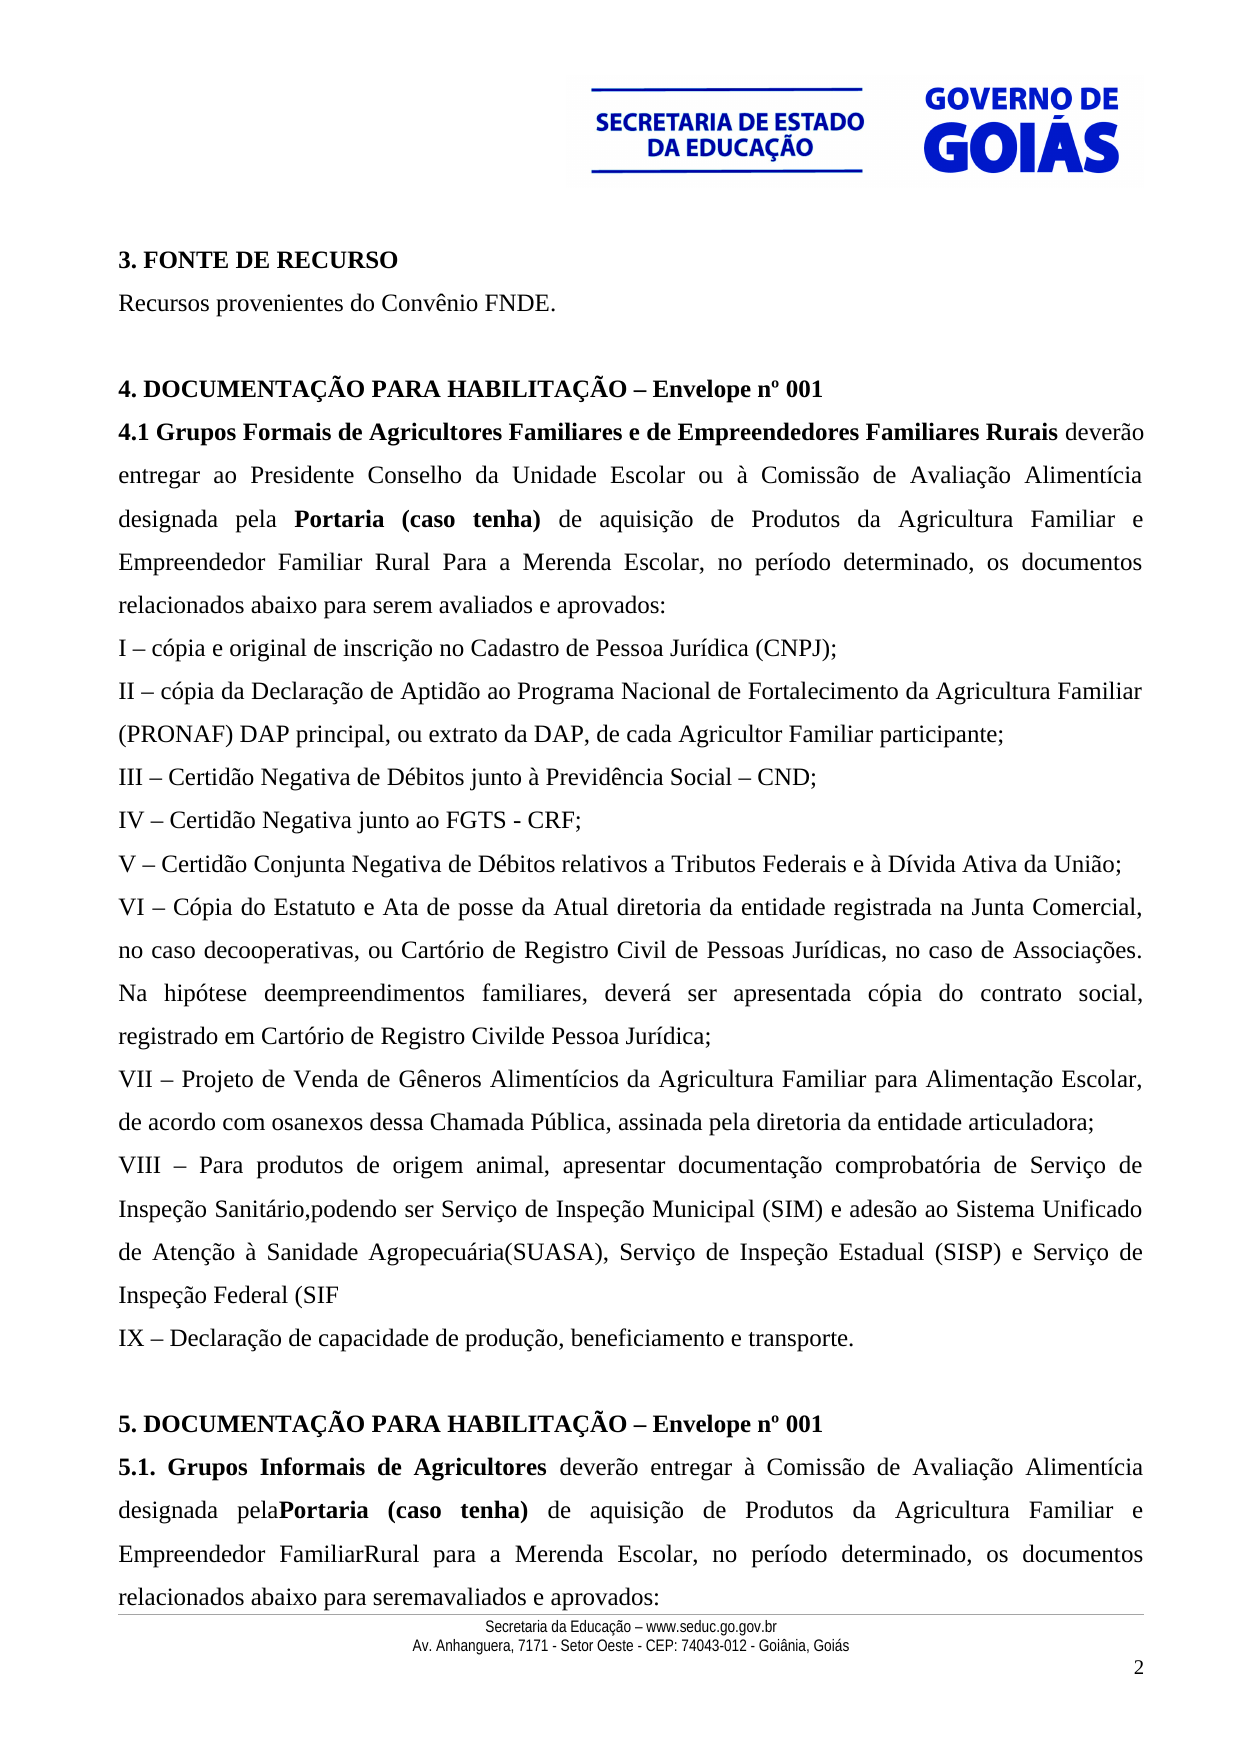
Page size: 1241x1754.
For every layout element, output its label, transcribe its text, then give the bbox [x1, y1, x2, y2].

text 4. DOCUMENTAÇÃO PARA HABILITAÇÃO – Envelope nº 001 [118, 374, 1144, 403]
text 5.1. Grupos Informais de Agricultores deverão entregar à Comissão de Avaliação Alimentícia designada pelaPortaria (caso tenha) de aquisição de Produtos da Agricultura Familiar e Empreendedor FamiliarRural para a Merenda Escolar, no período determinado, os documentos relacionados abaixo para seremavaliados e aprovados: [118, 1452, 1144, 1611]
text 3. FONTE DE RECURSO [118, 245, 1159, 274]
text 5. DOCUMENTAÇÃO PARA HABILITAÇÃO – Envelope nº 001 [118, 1409, 1144, 1438]
text VII – Projeto de Venda de Gêneros Alimentícios da Agricultura Familiar para Alimentação Escolar, de acordo com osanexos dessa Chamada Pública, assinada pela diretoria da entidade articuladora; [118, 1064, 1144, 1136]
text V – Certidão Conjunta Negativa de Débitos relativos a Tributos Federais e à Dívida Ativa da União; [118, 849, 1144, 877]
text I – cópia e original de inscrição no Cadastro de Pessoa Jurídica (CNPJ); [118, 633, 1144, 662]
text IX – Declaração de capacidade de produção, beneficiamento e transporte. [118, 1323, 1144, 1352]
picture [566, 75, 1144, 188]
text Recursos provenientes do Convênio FNDE. [118, 288, 1159, 317]
text III – Certidão Negativa de Débitos junto à Previdência Social – CND; [118, 762, 1144, 791]
text IV – Certidão Negativa junto ao FGTS - CRF; [118, 806, 1144, 834]
text VIII – Para produtos de origem animal, apresentar documentação comprobatória de Serviço de Inspeção Sanitário,podendo ser Serviço de Inspeção Municipal (SIM) e adesão ao Sistema Unificado de Atenção à Sanidade Agropecuária(SUASA), Serviço de Inspeção Estadual (SISP) e Serviço de Inspeção Federal (SIF [118, 1151, 1144, 1309]
text II – cópia da Declaração de Aptidão ao Programa Nacional de Fortalecimento da Agricultura Familiar (PRONAF) DAP principal, ou extrato da DAP, de cada Agricultor Familiar participante; [118, 676, 1144, 748]
text 4.1 Grupos Formais de Agricultores Familiares e de Empreendedores Familiares Rurais deverão entregar ao Presidente Conselho da Unidade Escolar ou à Comissão de Avaliação Alimentícia designada pela Portaria (caso tenha) de aquisição de Produtos da Agricultura Familiar e Empreendedor Familiar Rural Para a Merenda Escolar, no período determinado, os documentos relacionados abaixo para serem avaliados e aprovados: [118, 417, 1144, 619]
text VI – Cópia do Estatuto e Ata de posse da Atual diretoria da entidade registrada na Junta Comercial, no caso decooperativas, ou Cartório de Registro Civil de Pessoas Jurídicas, no caso de Associações. Na hipótese deempreendimentos familiares, deverá ser apresentada cópia do contrato social, registrado em Cartório de Registro Civilde Pessoa Jurídica; [118, 892, 1144, 1050]
